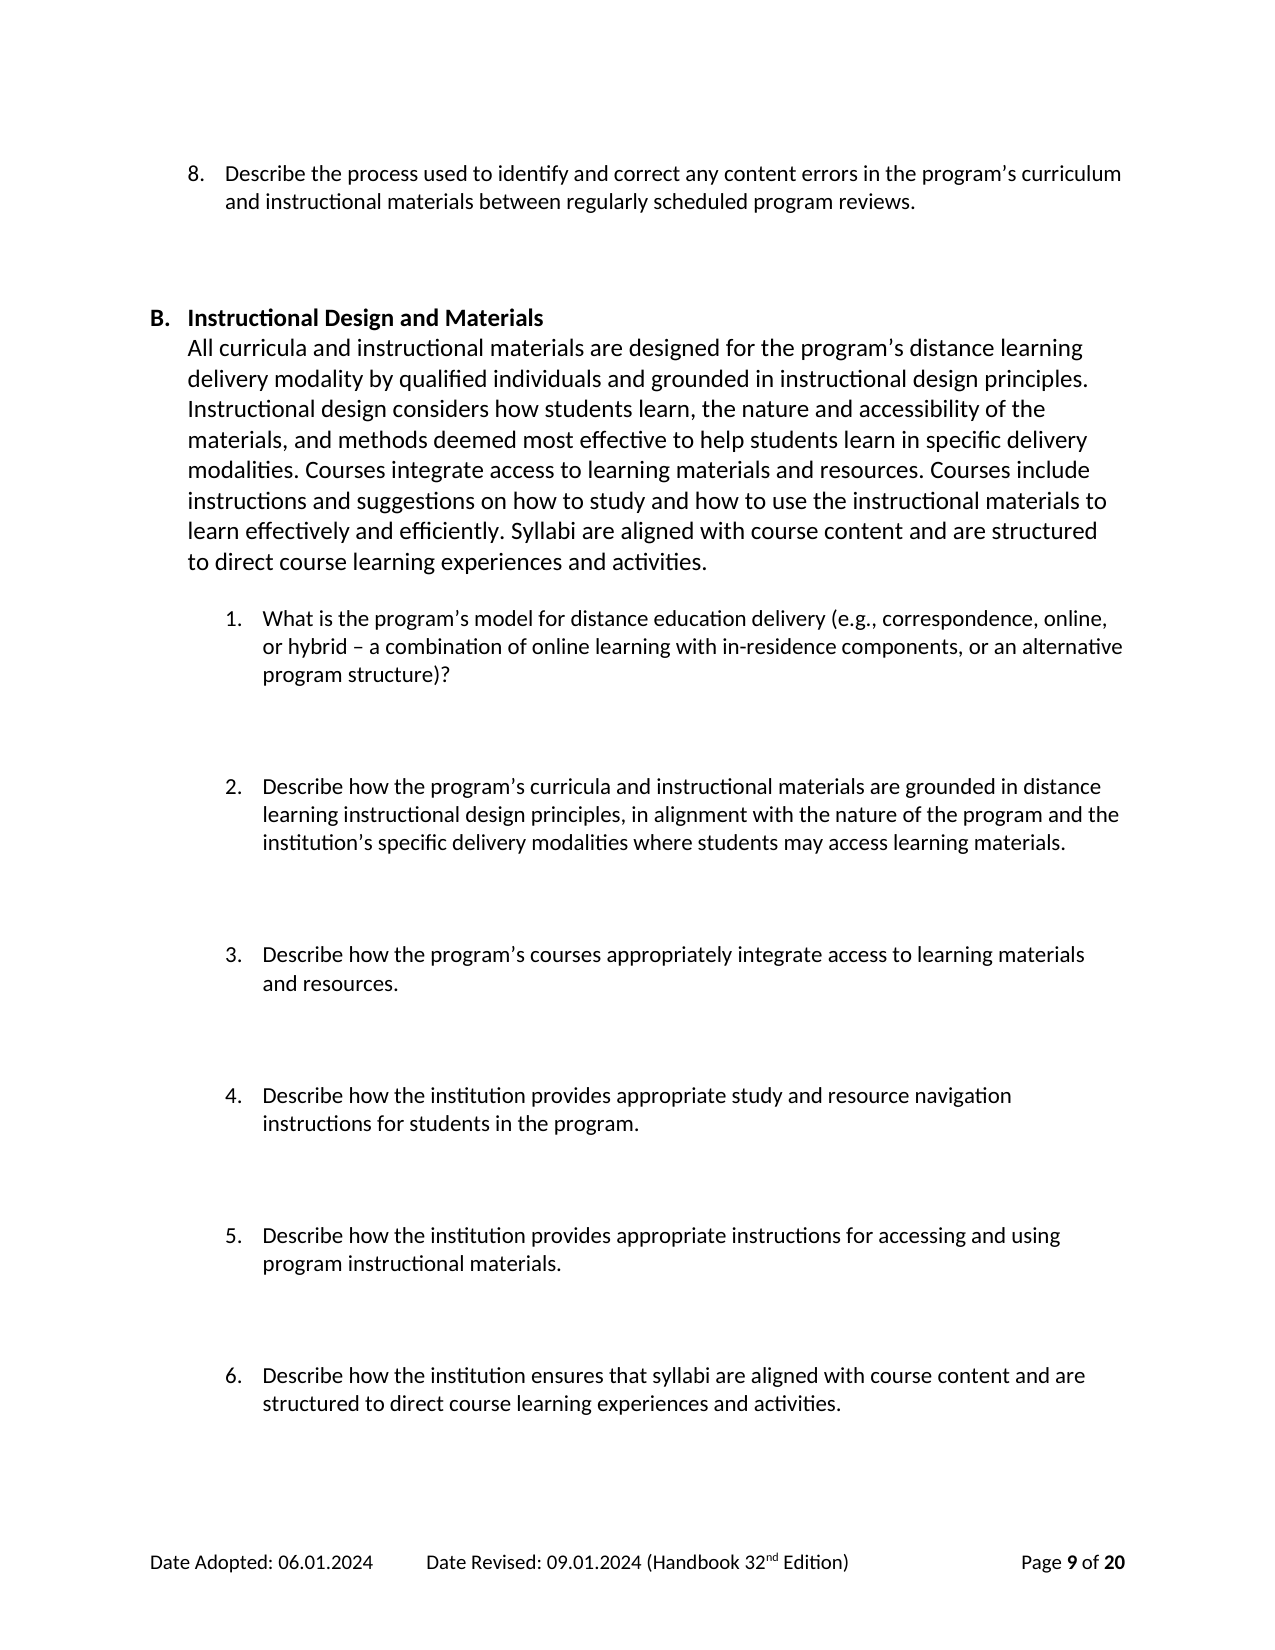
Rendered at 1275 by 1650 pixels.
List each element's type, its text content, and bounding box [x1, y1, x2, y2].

list Describe how the program’s curricula and instructional materials are grounded in distance learning instructional design principles, in alignment with the nature of the program and the institution’s specific delivery modalities where students may access learning materials. [225, 772, 1125, 857]
list What is the program’s model for distance education delivery (e.g., correspondence, online, or hybrid – a combination of online learning with in-residence components, or an alternative program structure)? [225, 604, 1125, 688]
text All curricula and instructional materials are designed for the program’s distance learning delivery modality by qualified individuals and grounded in instructional design principles. Instructional design considers how students learn, the nature and accessibility of the materials, and methods deemed most effective to help students learn in specific delivery modalities. Courses integrate access to learning materials and resources. Courses include instructions and suggestions on how to study and how to use the instructional materials to learn effectively and efficiently. Syllabi are aligned with course content and are structured to direct course learning experiences and activities. [187, 332, 1125, 576]
list Describe how the institution ensures that syllabi are aligned with course content and are structured to direct course learning experiences and activities. [225, 1361, 1125, 1417]
list Describe how the institution provides appropriate study and resource navigation instructions for students in the program. [225, 1081, 1125, 1137]
list Describe the process used to identify and correct any content errors in the program’s curriculum and instructional materials between regularly scheduled program reviews. [187, 159, 1125, 215]
list Describe how the program’s courses appropriately integrate access to learning materials and resources. [225, 941, 1125, 997]
list Instructional Design and Materials [150, 302, 1125, 332]
list Describe how the institution provides appropriate instructions for accessing and using program instructional materials. [225, 1221, 1125, 1277]
